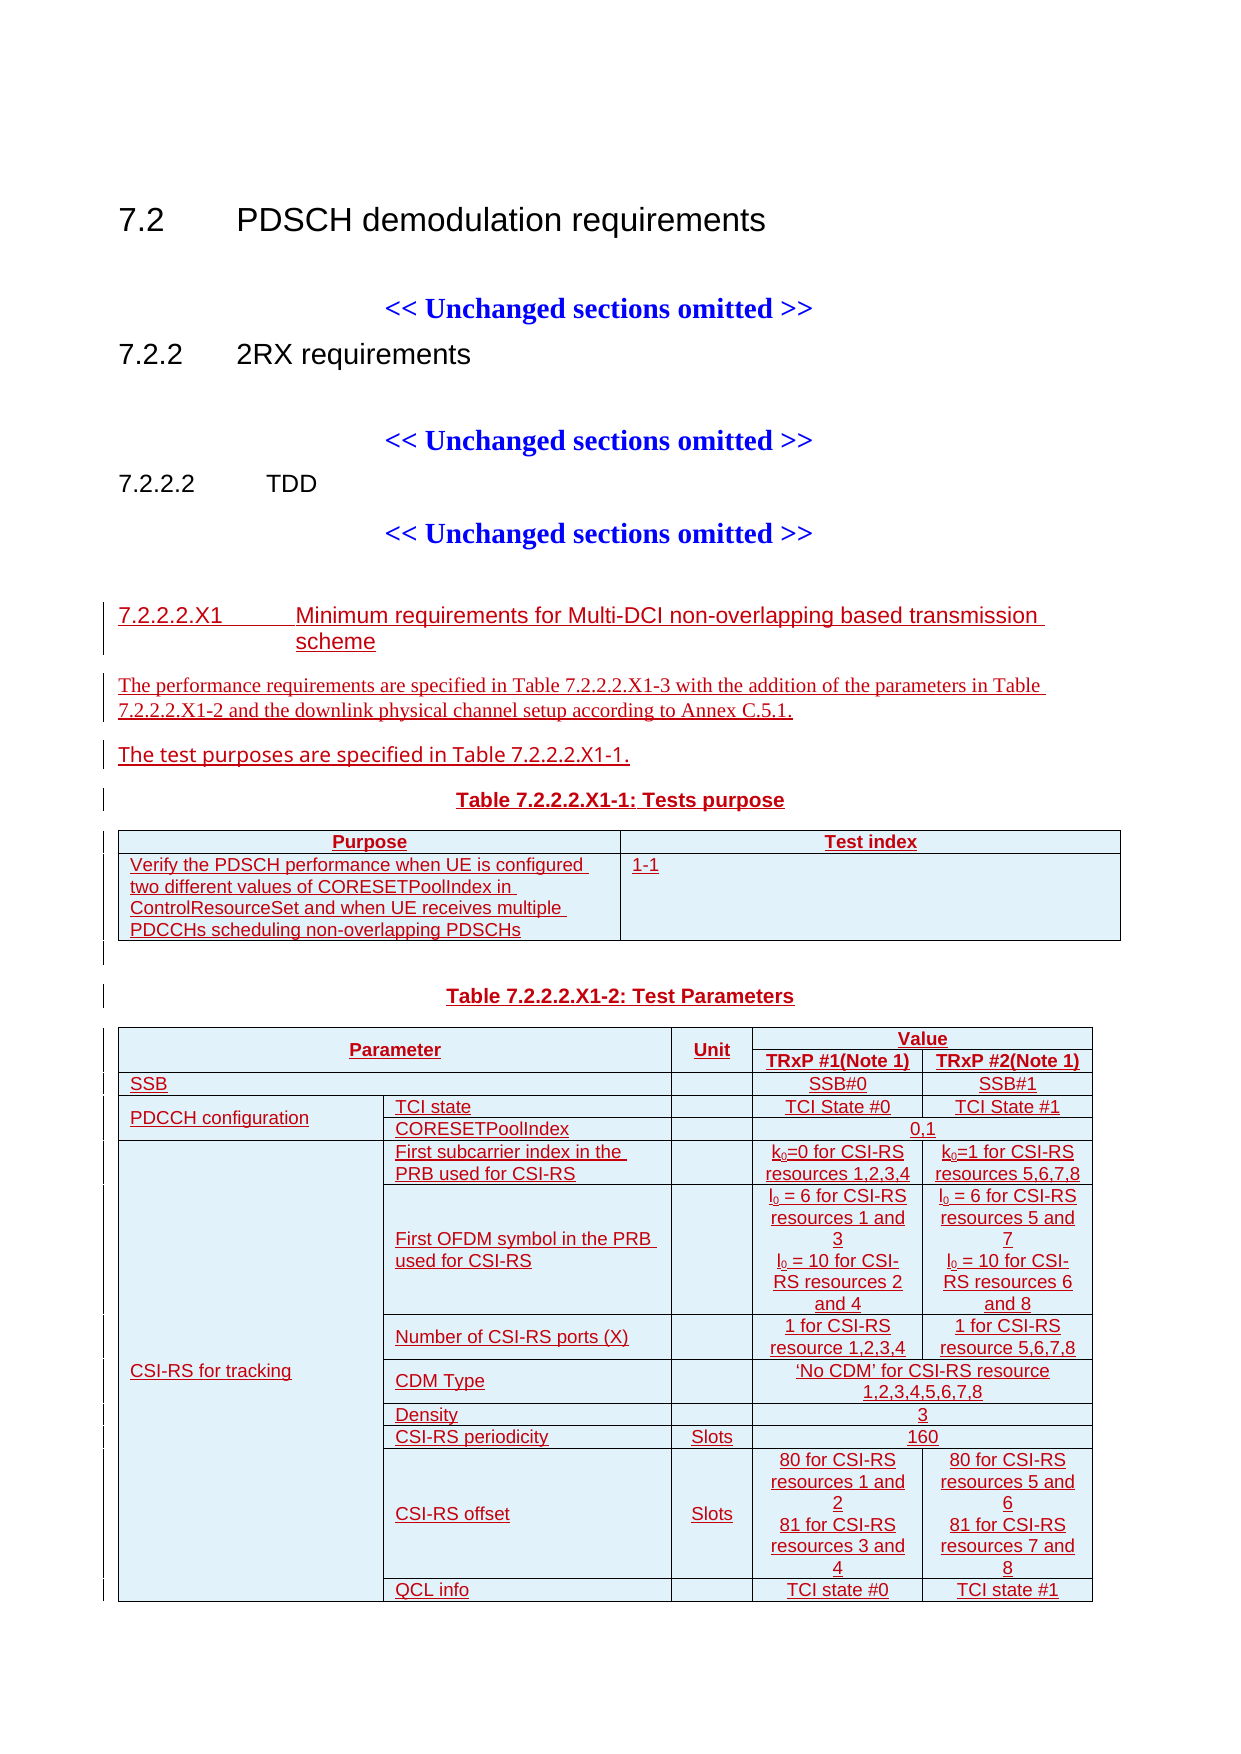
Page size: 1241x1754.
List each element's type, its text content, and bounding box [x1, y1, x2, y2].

text << Unchanged sections omitted >> [384, 423, 1122, 456]
subtitle 7.2.2 2RX requirements [118, 337, 1122, 370]
subtitle 7.2.2.2 TDD [118, 469, 1122, 497]
text << Unchanged sections omitted >> [355, 291, 1122, 324]
subtitle 7.2 PDSCH demodulation requirements [118, 200, 1122, 238]
text << Unchanged sections omitted >> [384, 516, 1122, 550]
